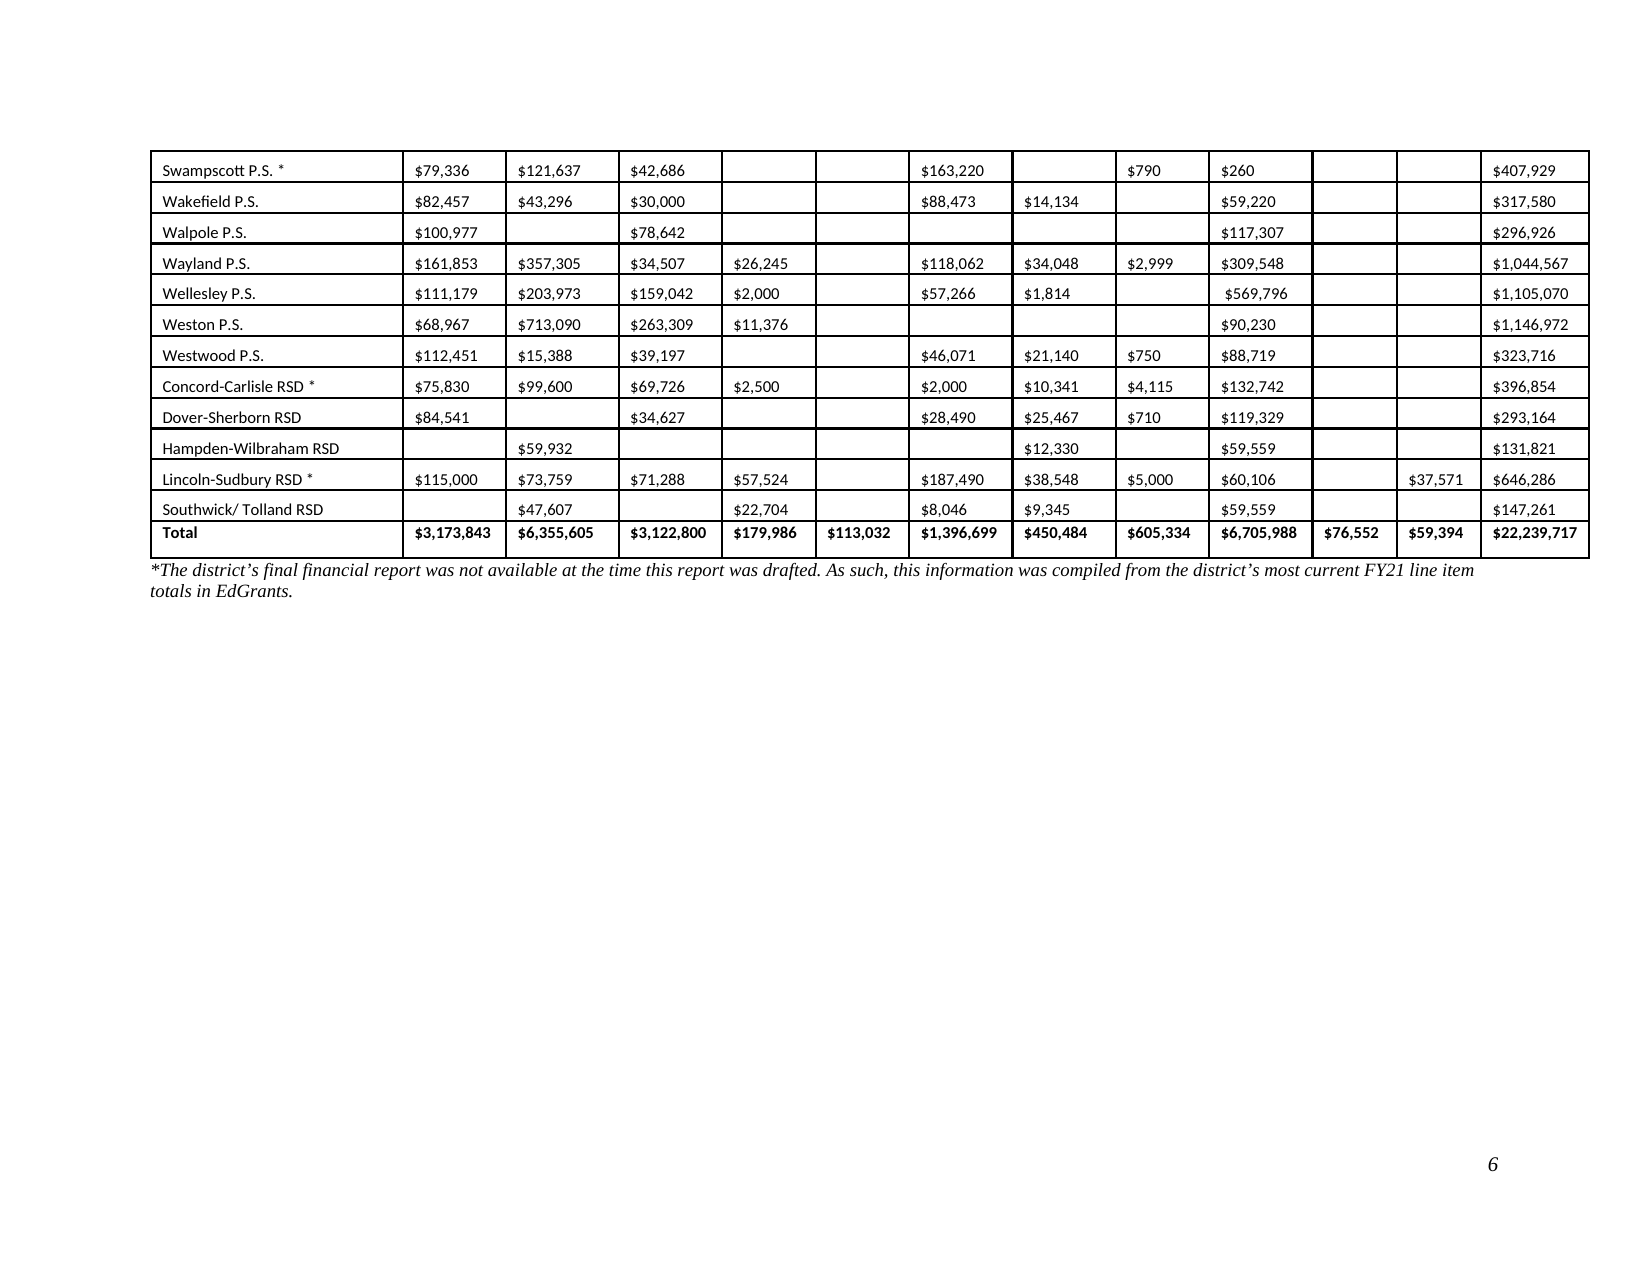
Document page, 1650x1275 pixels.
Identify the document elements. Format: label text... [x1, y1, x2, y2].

table_cell $69,726 [620, 368, 721, 397]
table_cell [1398, 368, 1480, 397]
table_cell $34,627 [620, 399, 721, 427]
table_cell [817, 491, 908, 520]
table_cell $34,048 [1014, 245, 1115, 273]
table_cell [817, 460, 908, 489]
table_cell [1314, 368, 1396, 397]
table_cell $396,854 [1482, 368, 1588, 397]
table_cell $161,853 [404, 245, 505, 273]
table_cell $1,044,567 [1482, 245, 1588, 273]
table_cell Swampscott P.S. * [152, 152, 402, 181]
table_cell $407,929 [1482, 152, 1588, 181]
table_cell [910, 430, 1011, 458]
table_cell $25,467 [1014, 399, 1115, 427]
table_cell [507, 214, 618, 242]
table_cell [1014, 152, 1115, 181]
table_cell $88,473 [910, 183, 1011, 212]
table_cell $309,548 [1210, 245, 1311, 273]
table_cell $11,376 [723, 306, 815, 335]
table_cell $569,796 [1210, 275, 1311, 304]
table_cell [1314, 275, 1396, 304]
table_cell $3,173,843 [404, 522, 505, 557]
table_cell $357,305 [507, 245, 618, 273]
table_cell $68,967 [404, 306, 505, 335]
table_cell $10,341 [1014, 368, 1115, 397]
table_cell [404, 430, 505, 458]
table_cell $30,000 [620, 183, 721, 212]
table_cell $263,309 [620, 306, 721, 335]
table_cell Walpole P.S. [152, 214, 402, 242]
table_cell $71,288 [620, 460, 721, 489]
table_cell $14,134 [1014, 183, 1115, 212]
table_cell $605,334 [1117, 522, 1208, 557]
table_cell [404, 491, 505, 520]
table_cell $6,705,988 [1210, 522, 1311, 557]
table_cell $46,071 [910, 337, 1011, 366]
table_cell $22,239,717 [1482, 522, 1588, 557]
table_cell [817, 275, 908, 304]
table_cell [1314, 152, 1396, 181]
table_cell [723, 430, 815, 458]
table_cell $57,524 [723, 460, 815, 489]
table_cell $159,042 [620, 275, 721, 304]
table_cell $59,220 [1210, 183, 1311, 212]
table_cell Wakefield P.S. [152, 183, 402, 212]
table_cell [1314, 491, 1396, 520]
table_cell [1398, 306, 1480, 335]
table_cell [1314, 399, 1396, 427]
table_cell $47,607 [507, 491, 618, 520]
table_cell [620, 430, 721, 458]
table_cell [1398, 430, 1480, 458]
table_cell [1014, 214, 1115, 242]
table_cell [1117, 306, 1208, 335]
table_cell $59,559 [1210, 491, 1311, 520]
table_cell $1,105,070 [1482, 275, 1588, 304]
table_cell $750 [1117, 337, 1208, 366]
table_cell $111,179 [404, 275, 505, 304]
table_cell $76,552 [1314, 522, 1396, 557]
table_cell Wayland P.S. [152, 245, 402, 273]
table_cell $84,541 [404, 399, 505, 427]
table_cell [1398, 245, 1480, 273]
table_cell $43,296 [507, 183, 618, 212]
table_cell $5,000 [1117, 460, 1208, 489]
table_cell $117,307 [1210, 214, 1311, 242]
table_cell $6,355,605 [507, 522, 618, 557]
table_cell $323,716 [1482, 337, 1588, 366]
table_cell $12,330 [1014, 430, 1115, 458]
table_cell [1398, 337, 1480, 366]
table_cell $100,977 [404, 214, 505, 242]
table_cell [1117, 275, 1208, 304]
table_cell $2,000 [910, 368, 1011, 397]
table_cell $39,197 [620, 337, 721, 366]
table_cell $2,000 [723, 275, 815, 304]
table_cell $75,830 [404, 368, 505, 397]
table_cell Weston P.S. [152, 306, 402, 335]
table_cell $2,500 [723, 368, 815, 397]
table_cell $710 [1117, 399, 1208, 427]
table_cell [1117, 214, 1208, 242]
table_cell $260 [1210, 152, 1311, 181]
table_cell Hampden-Wilbraham RSD [152, 430, 402, 458]
table_cell Westwood P.S. [152, 337, 402, 366]
table_cell [1314, 337, 1396, 366]
table_cell [817, 245, 908, 273]
table_cell [817, 214, 908, 242]
table_cell $179,986 [723, 522, 815, 557]
table_cell Lincoln-Sudbury RSD * [152, 460, 402, 489]
table_cell $1,396,699 [910, 522, 1011, 557]
table_cell [507, 399, 618, 427]
table_cell [723, 337, 815, 366]
table_cell $790 [1117, 152, 1208, 181]
table_cell [723, 214, 815, 242]
table_cell $132,742 [1210, 368, 1311, 397]
table_cell [1398, 214, 1480, 242]
table_cell $42,686 [620, 152, 721, 181]
table_cell [817, 183, 908, 212]
table_cell $646,286 [1482, 460, 1588, 489]
table_cell [1314, 183, 1396, 212]
table_cell $9,345 [1014, 491, 1115, 520]
table_cell $99,600 [507, 368, 618, 397]
table_cell $713,090 [507, 306, 618, 335]
table_cell $203,973 [507, 275, 618, 304]
text *The district’s final financial report was not available at the time this report was drafted. As such, this information was compiled from the district’s most current FY21 line item totals in EdGrants. [298, 559, 1500, 602]
table_cell $34,507 [620, 245, 721, 273]
table_cell Southwick/ Tolland RSD [152, 491, 402, 520]
table_cell $187,490 [910, 460, 1011, 489]
table_cell Total [152, 522, 402, 557]
table_cell [1398, 183, 1480, 212]
table_cell $112,451 [404, 337, 505, 366]
table_cell [910, 306, 1011, 335]
table_cell $59,559 [1210, 430, 1311, 458]
table_cell [1398, 275, 1480, 304]
table_cell $15,388 [507, 337, 618, 366]
table_cell [1398, 152, 1480, 181]
table_cell $147,261 [1482, 491, 1588, 520]
table_cell [817, 399, 908, 427]
table_cell $296,926 [1482, 214, 1588, 242]
table_cell Concord-Carlisle RSD * [152, 368, 402, 397]
table_cell $59,394 [1398, 522, 1480, 557]
table_cell [1117, 491, 1208, 520]
table_cell $28,490 [910, 399, 1011, 427]
table_cell $118,062 [910, 245, 1011, 273]
table_cell [910, 214, 1011, 242]
table_cell $57,266 [910, 275, 1011, 304]
table_cell [817, 337, 908, 366]
table_cell [817, 306, 908, 335]
table_cell [1314, 306, 1396, 335]
table_cell [1117, 183, 1208, 212]
table_cell $60,106 [1210, 460, 1311, 489]
table_cell $8,046 [910, 491, 1011, 520]
table_cell $293,164 [1482, 399, 1588, 427]
table_cell $131,821 [1482, 430, 1588, 458]
table_cell [1314, 460, 1396, 489]
table_cell $1,814 [1014, 275, 1115, 304]
table_cell $4,115 [1117, 368, 1208, 397]
table_cell $22,704 [723, 491, 815, 520]
table_cell $59,932 [507, 430, 618, 458]
table_cell $26,245 [723, 245, 815, 273]
table_cell $90,230 [1210, 306, 1311, 335]
table_cell $119,329 [1210, 399, 1311, 427]
table_cell $88,719 [1210, 337, 1311, 366]
table_cell [817, 152, 908, 181]
table_cell [723, 183, 815, 212]
table_cell $115,000 [404, 460, 505, 489]
table_cell [1014, 306, 1115, 335]
table_cell [723, 152, 815, 181]
table_cell [723, 399, 815, 427]
table_cell [1117, 430, 1208, 458]
table_cell $37,571 [1398, 460, 1480, 489]
table_cell [817, 368, 908, 397]
table_cell [1398, 491, 1480, 520]
table_cell Wellesley P.S. [152, 275, 402, 304]
table_cell [1314, 245, 1396, 273]
table_cell Dover-Sherborn RSD [152, 399, 402, 427]
table_cell $21,140 [1014, 337, 1115, 366]
table_cell [620, 491, 721, 520]
table_cell $73,759 [507, 460, 618, 489]
table_cell $2,999 [1117, 245, 1208, 273]
table_cell $38,548 [1014, 460, 1115, 489]
table_cell $121,637 [507, 152, 618, 181]
table_cell $317,580 [1482, 183, 1588, 212]
table_cell $78,642 [620, 214, 721, 242]
table_cell [817, 430, 908, 458]
table_cell [1398, 399, 1480, 427]
table_cell $450,484 [1014, 522, 1115, 557]
table_cell [1314, 430, 1396, 458]
table_cell $113,032 [817, 522, 908, 557]
table_cell $1,146,972 [1482, 306, 1588, 335]
table_cell $163,220 [910, 152, 1011, 181]
table_cell $79,336 [404, 152, 505, 181]
table_cell $3,122,800 [620, 522, 721, 557]
table_cell [1314, 214, 1396, 242]
table_cell $82,457 [404, 183, 505, 212]
